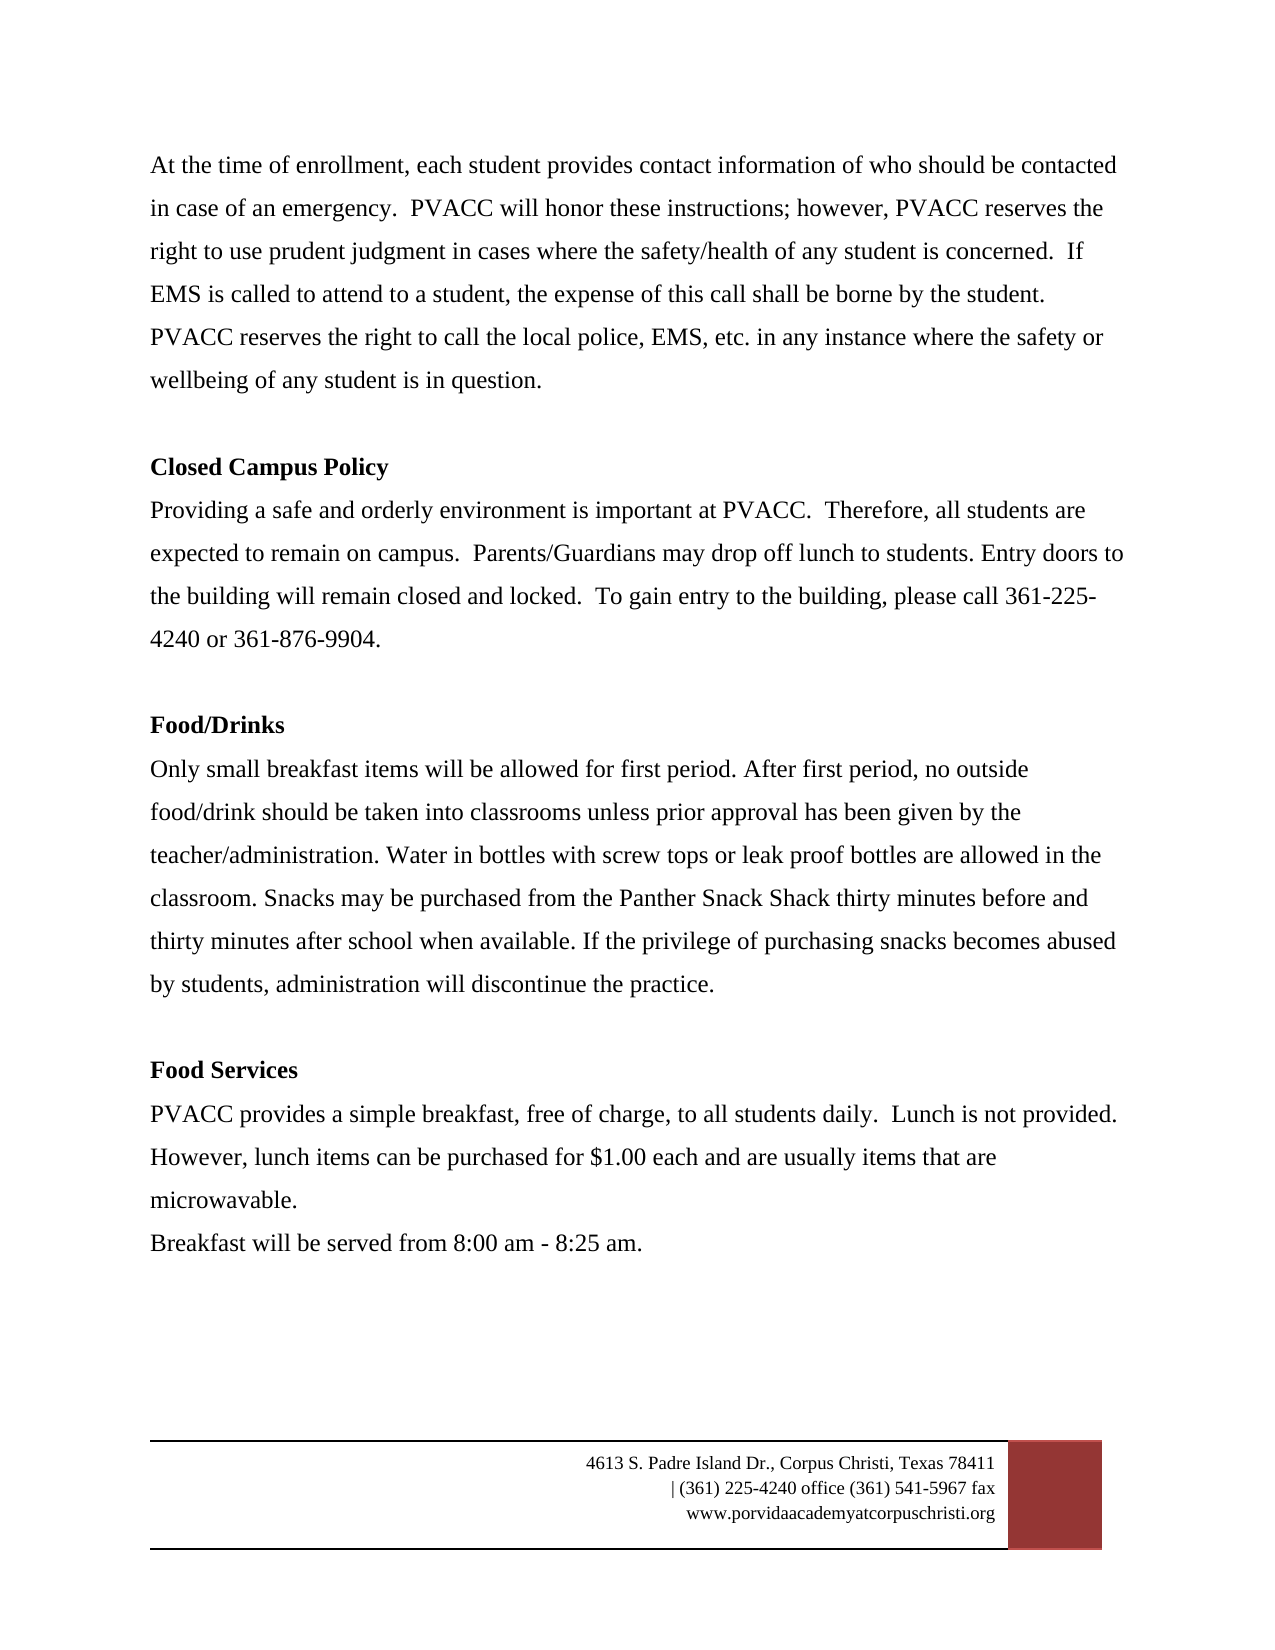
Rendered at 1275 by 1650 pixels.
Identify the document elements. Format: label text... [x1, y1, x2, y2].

text Food/Drinks [150, 711, 1125, 739]
text Only small breakfast items will be allowed for first period. After first period, no outside food/drink should be taken into classrooms unless prior approval has been given by the teacher/administration. Water in bottles with screw tops or leak proof bottles are allowed in the classroom. Snacks may be purchased from the Panther Snack Shack thirty minutes before and thirty minutes after school when available. If the privilege of purchasing snacks becomes abused by students, administration will discontinue the practice. [150, 754, 1125, 998]
text PVACC provides a simple breakfast, free of charge, to all students daily. Lunch is not provided. However, lunch items can be purchased for $1.00 each and are usually items that are microwavable. [150, 1099, 1125, 1214]
text Food Services [150, 1056, 1125, 1084]
text Breakfast will be served from 8:00 am - 8:25 am. [150, 1228, 1125, 1257]
text Providing a safe and orderly environment is important at PVACC. Therefore, all students are expected to remain on campus. Parents/Guardians may drop off lunch to students. Entry doors to the building will remain closed and locked. To gain entry to the building, please call 361-225-4240 or 361-876-9904. [150, 495, 1125, 653]
text Closed Campus Policy [150, 452, 1125, 481]
text At the time of enrollment, each student provides contact information of who should be contacted in case of an emergency. PVACC will honor these instructions; however, PVACC reserves the right to use prudent judgment in cases where the safety/health of any student is concerned. If EMS is called to attend to a student, the expense of this call shall be borne by the student. PVACC reserves the right to call the local police, EMS, etc. in any instance where the safety or wellbeing of any student is in question. [150, 150, 1125, 394]
